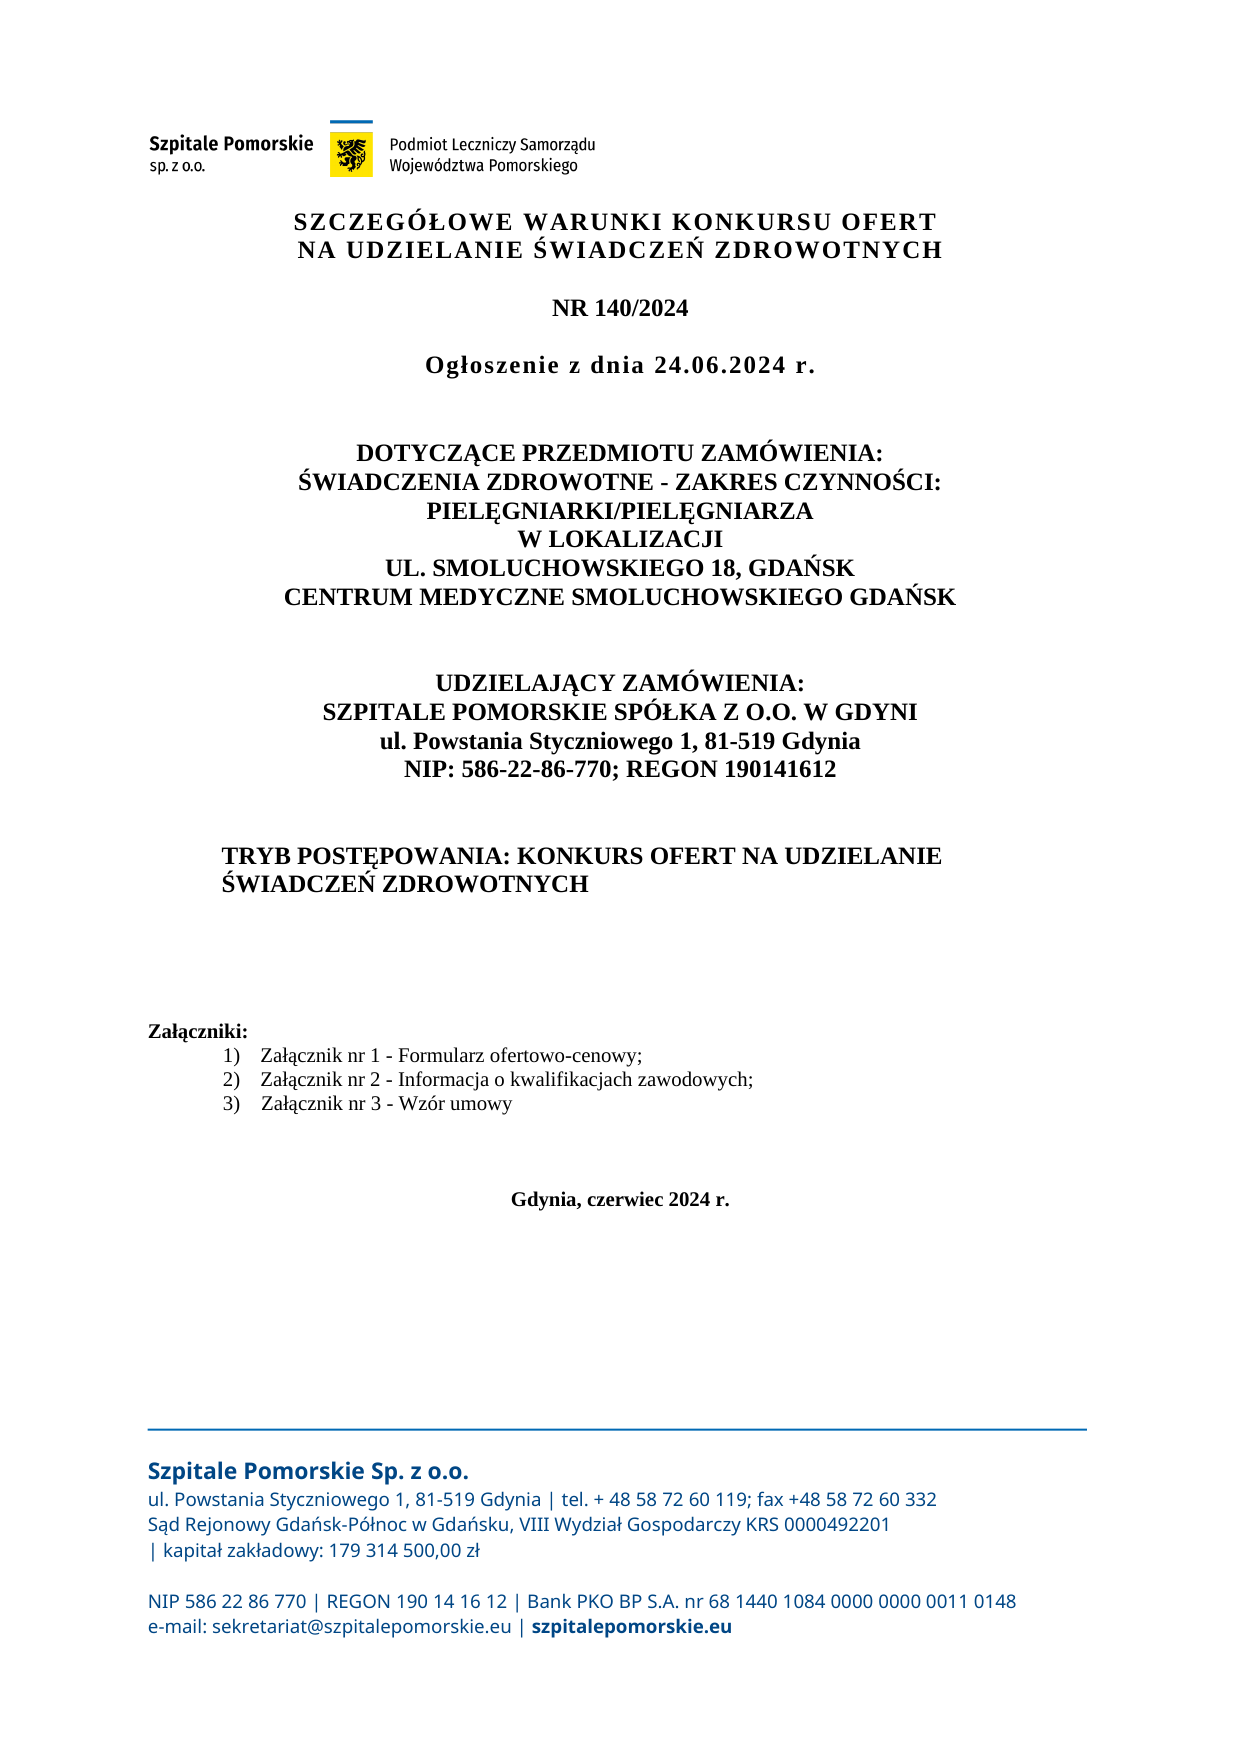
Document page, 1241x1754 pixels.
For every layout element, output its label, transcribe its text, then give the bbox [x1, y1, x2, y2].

text Ogłoszenie z dnia 24.06.2024 r. [148, 322, 1093, 379]
list 3) Załącznik nr 3 - Wzór umowy [223, 1091, 1093, 1115]
text Gdynia, czerwiec 2024 r. [148, 1187, 1093, 1211]
text SZPITALE POMORSKIE SPÓŁKA Z O.O. W GDYNI ul. Powstania Styczniowego 1, 81-519 Gdynia NIP: 586-22-86-770; REGON 190141612 [148, 697, 1093, 783]
picture [147, 118, 596, 178]
text PIELĘGNIARKI/PIELĘGNIARZA [148, 496, 1093, 524]
text UDZIELAJĄCY ZAMÓWIENIA: [148, 668, 1093, 697]
text ŚWIADCZENIA ZDROWOTNE - ZAKRES CZYNNOŚCI: [148, 467, 1093, 496]
text UL. SMOLUCHOWSKIEGO 18, GDAŃSK [148, 553, 1093, 582]
text CENTRUM MEDYCZNE SMOLUCHOWSKIEGO GDAŃSK [148, 582, 1093, 611]
text TRYB POSTĘPOWANIA: KONKURS OFERT NA UDZIELANIE ŚWIADCZEŃ ZDROWOTNYCH [221, 841, 1093, 898]
text DOTYCZĄCE PRZEDMIOTU ZAMÓWIENIA: [148, 438, 1093, 467]
list Załącznik nr 1 - Formularz ofertowo-cenowy; [223, 1043, 1093, 1067]
text Załączniki: [148, 1019, 1093, 1043]
list Załącznik nr 2 - Informacja o kwalifikacjach zawodowych; [223, 1067, 1093, 1091]
text SZCZEGÓŁOWE WARUNKI KONKURSU OFERT NA UDZIELANIE ŚWIADCZEŃ ZDROWOTNYCH [148, 207, 1093, 264]
text NR 140/2024 [148, 293, 1093, 322]
text W LOKALIZACJI [148, 524, 1093, 553]
